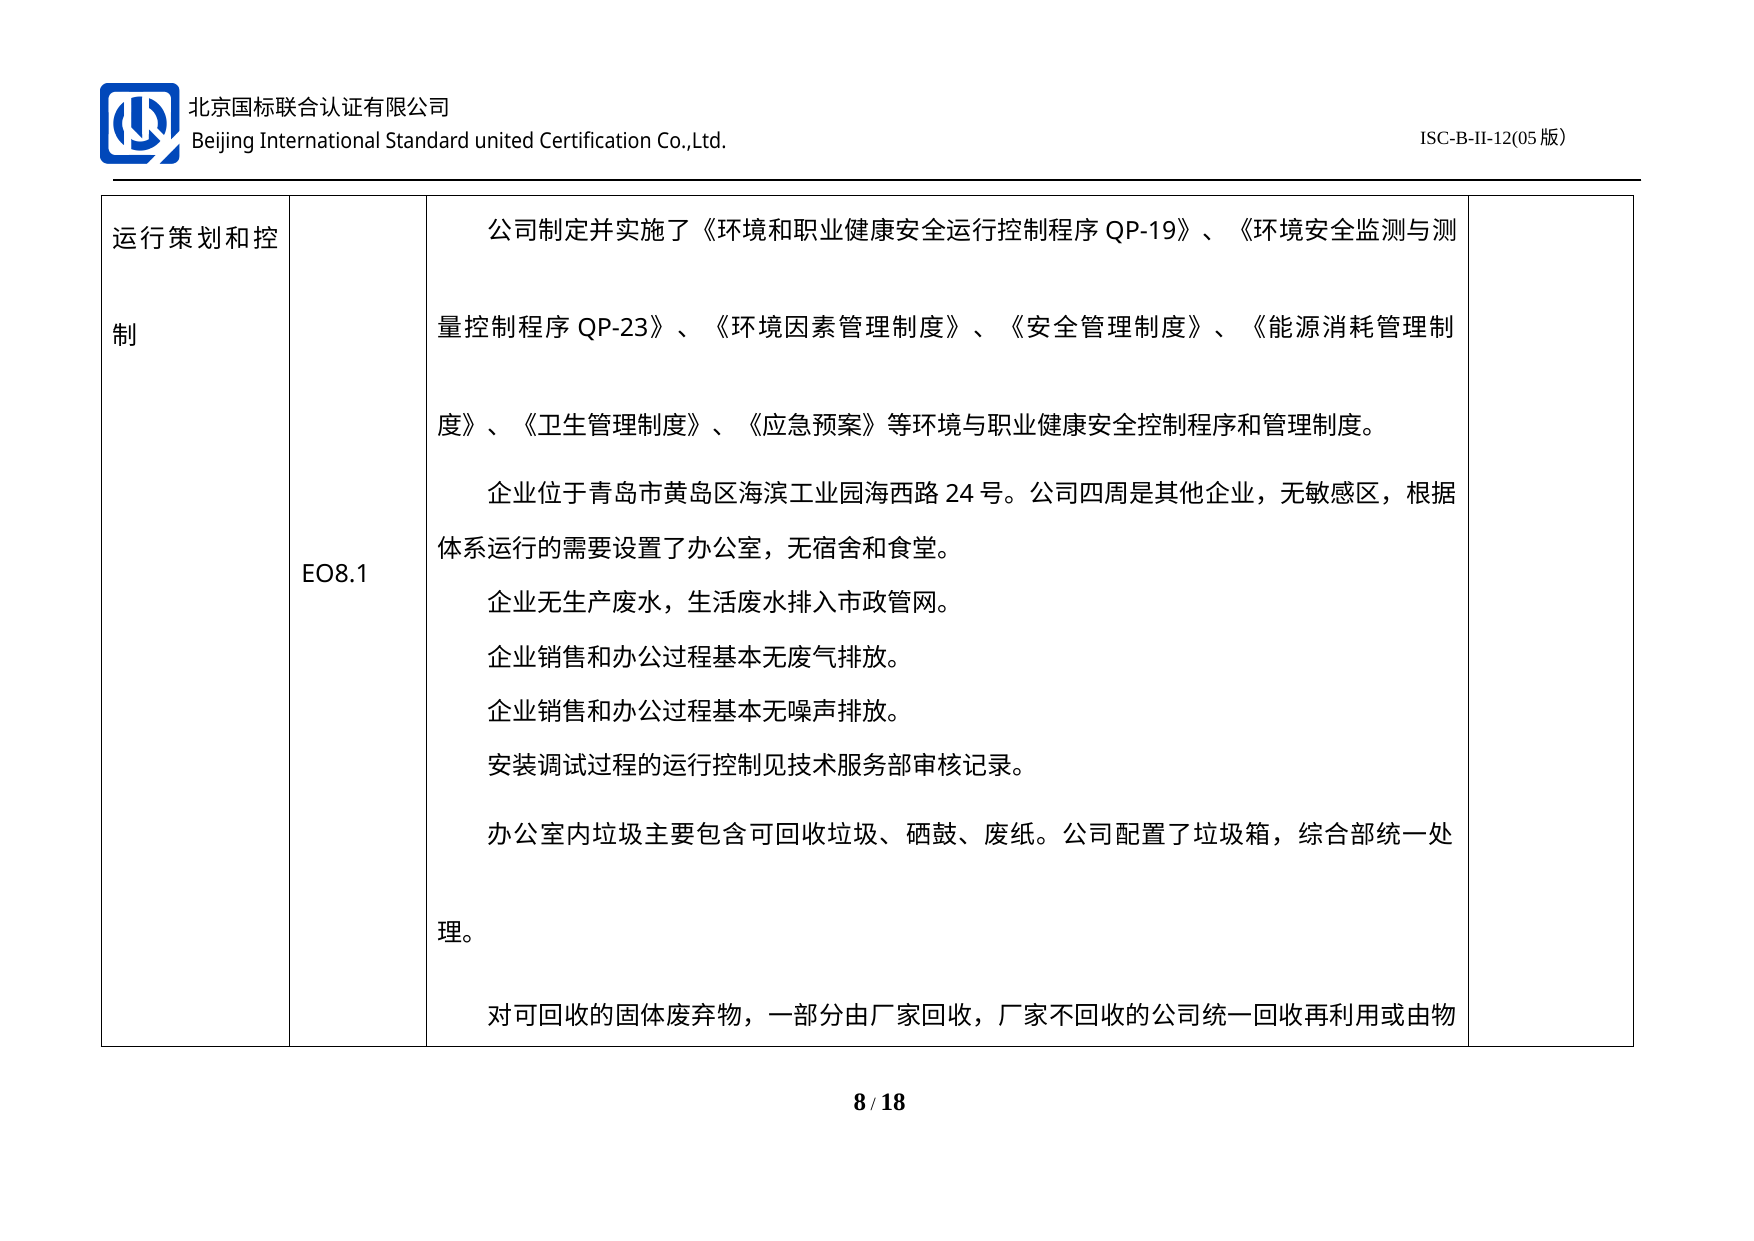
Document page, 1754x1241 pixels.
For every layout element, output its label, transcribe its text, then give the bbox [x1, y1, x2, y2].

table_cell EO8.1 [290, 196, 426, 1046]
table_cell [1469, 196, 1633, 1046]
table_cell 运行策划和控制 财务支出 [102, 196, 289, 1046]
picture [100, 83, 180, 164]
